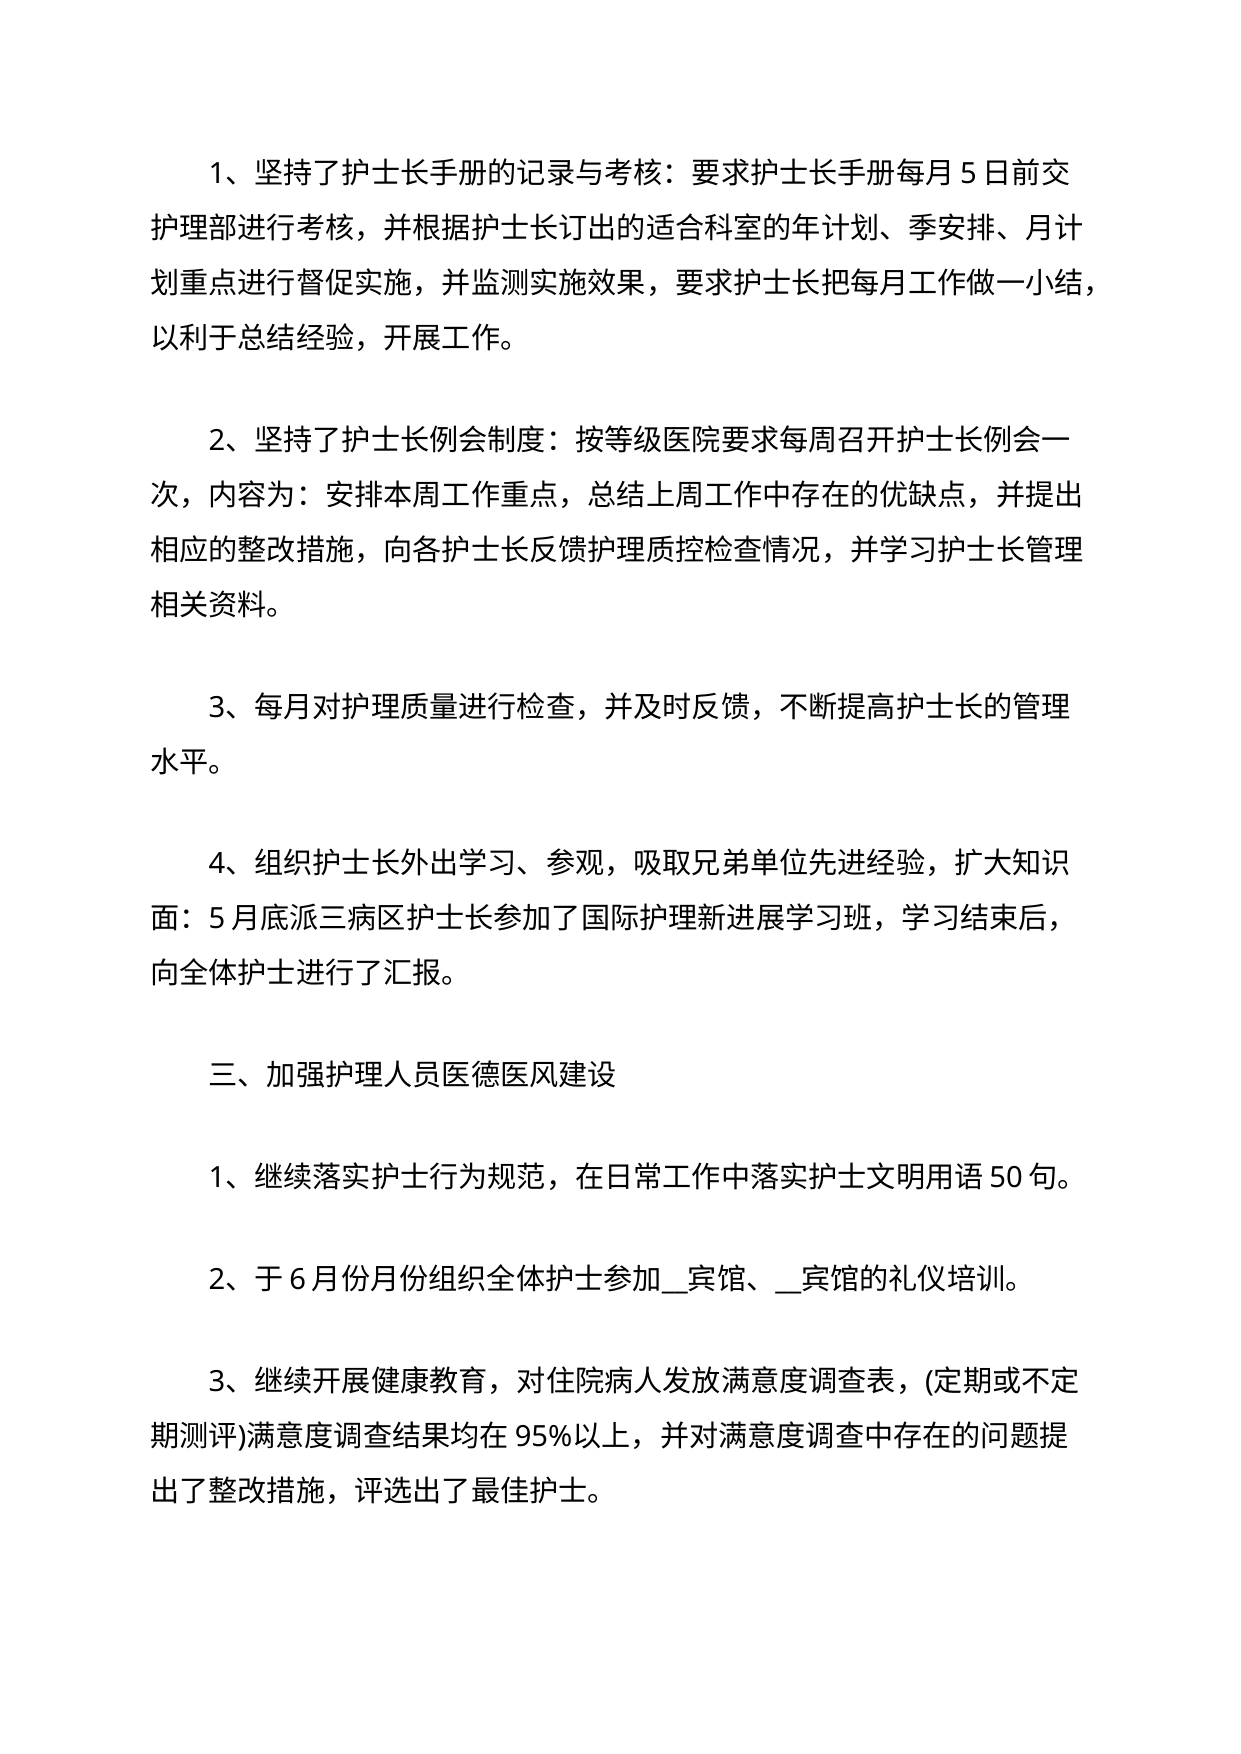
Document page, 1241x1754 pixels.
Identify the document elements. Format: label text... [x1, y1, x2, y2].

text 三、加强护理人员医德医风建设 [150, 1052, 1090, 1094]
text 2、于6月份月份组织全体护士参加__宾馆、__宾馆的礼仪培训。 [150, 1255, 1090, 1298]
text 1、继续落实护士行为规范，在日常工作中落实护士文明用语50句。 [150, 1153, 1090, 1196]
text 3、每月对护理质量进行检查，并及时反馈，不断提高护士长的管理水平。 [150, 683, 1090, 780]
text 4、组织护士长外出学习、参观，吸取兄弟单位先进经验，扩大知识面：5月底派三病区护士长参加了国际护理新进展学习班，学习结束后，向全体护士进行了汇报。 [150, 840, 1090, 992]
text 2、坚持了护士长例会制度：按等级医院要求每周召开护士长例会一次，内容为：安排本周工作重点，总结上周工作中存在的优缺点，并提出相应的整改措施，向各护士长反馈护理质控检查情况，并学习护士长管理相关资料。 [150, 417, 1090, 624]
text 3、继续开展健康教育，对住院病人发放满意度调查表，(定期或不定期测评)满意度调查结果均在95%以上，并对满意度调查中存在的问题提出了整改措施，评选出了最佳护士。 [150, 1357, 1090, 1510]
text 1、坚持了护士长手册的记录与考核：要求护士长手册每月5日前交护理部进行考核，并根据护士长订出的适合科室的年计划、季安排、月计划重点进行督促实施，并监测实施效果，要求护士长把每月工作做一小结，以利于总结经验，开展工作。 [150, 150, 1090, 357]
